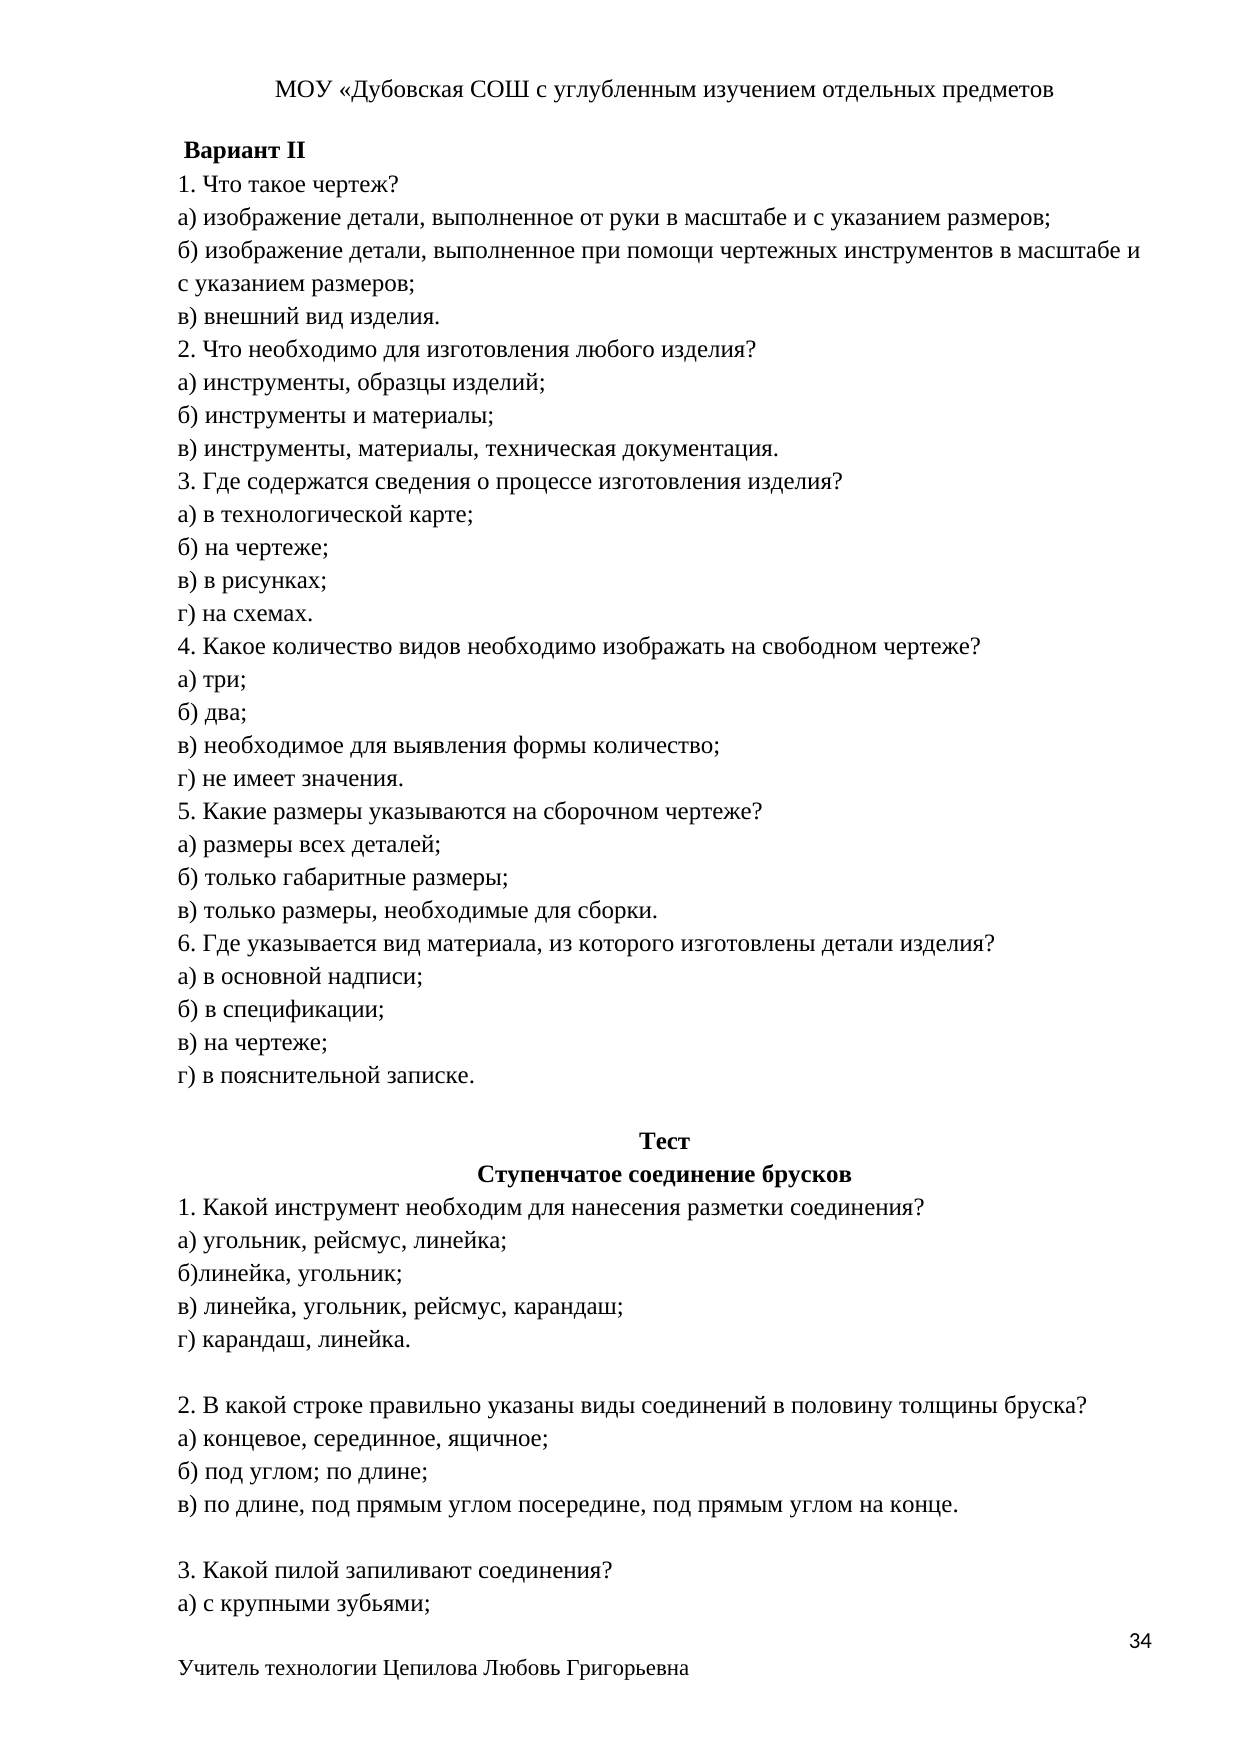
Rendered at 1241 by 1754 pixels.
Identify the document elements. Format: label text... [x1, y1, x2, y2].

text а) изображение детали, выполненное от руки в масштабе и с указанием размеров; [177, 202, 1152, 230]
text б) инструменты и материалы; [177, 400, 1152, 428]
text г) в пояснительной записке. [177, 1060, 1152, 1089]
text а) в основной надписи; [177, 961, 1152, 990]
text б)линейка, угольник; [177, 1258, 1152, 1287]
text в) на чертеже; [177, 1027, 1152, 1056]
text а) размеры всех деталей; [177, 829, 1152, 858]
text г) карандаш, линейка. [177, 1324, 1152, 1353]
text в) только размеры, необходимые для сборки. [177, 895, 1152, 924]
text б) изображение детали, выполненное при помощи чертежных инструментов в масштабе и с указанием размеров; [177, 235, 1152, 296]
text а) в технологической карте; [177, 499, 1152, 528]
text 6. Где указывается вид материала, из которого изготовлены детали изделия? [177, 928, 1152, 957]
text в) в рисунках; [177, 565, 1152, 594]
text б) на чертеже; [177, 532, 1152, 561]
text в) по длине, под прямым углом посередине, под прямым углом на конце. [177, 1489, 1152, 1518]
text Вариант II [177, 136, 1152, 164]
text в) необходимое для выявления формы количество; [177, 730, 1152, 759]
text б) в спецификации; [177, 994, 1152, 1023]
text 1. Что такое чертеж? [177, 169, 1152, 197]
text 3. Какой пилой запиливают соединения? [177, 1556, 1152, 1584]
text б) два; [177, 697, 1152, 726]
text 2. В какой строке правильно указаны виды соединений в половину толщины бруска? [177, 1390, 1152, 1419]
text 5. Какие размеры указываются на сборочном чертеже? [177, 796, 1152, 825]
text в) линейка, угольник, рейсмус, карандаш; [177, 1291, 1152, 1320]
text Ступенчатое соединение брусков [177, 1159, 1152, 1188]
text а) три; [177, 664, 1152, 693]
text 1. Какой инструмент необходим для нанесения разметки соединения? [177, 1192, 1152, 1221]
text а) угольник, рейсмус, линейка; [177, 1225, 1152, 1254]
text б) только габаритные размеры; [177, 862, 1152, 891]
text в) внешний вид изделия. [177, 301, 1152, 329]
text г) не имеет значения. [177, 763, 1152, 792]
text б) под углом; по длине; [177, 1456, 1152, 1485]
text 4. Какое количество видов необходимо изображать на свободном чертеже? [177, 631, 1152, 660]
text 2. Что необходимо для изготовления любого изделия? [177, 334, 1152, 362]
text а) концевое, серединное, ящичное; [177, 1423, 1152, 1452]
text 3. Где содержатся сведения о процессе изготовления изделия? [177, 466, 1152, 494]
text в) инструменты, материалы, техническая документация. [177, 433, 1152, 462]
text а) инструменты, образцы изделий; [177, 367, 1152, 396]
text г) на схемах. [177, 598, 1152, 627]
text Тест [177, 1126, 1152, 1155]
text а) с крупными зубьями; [177, 1588, 1152, 1617]
